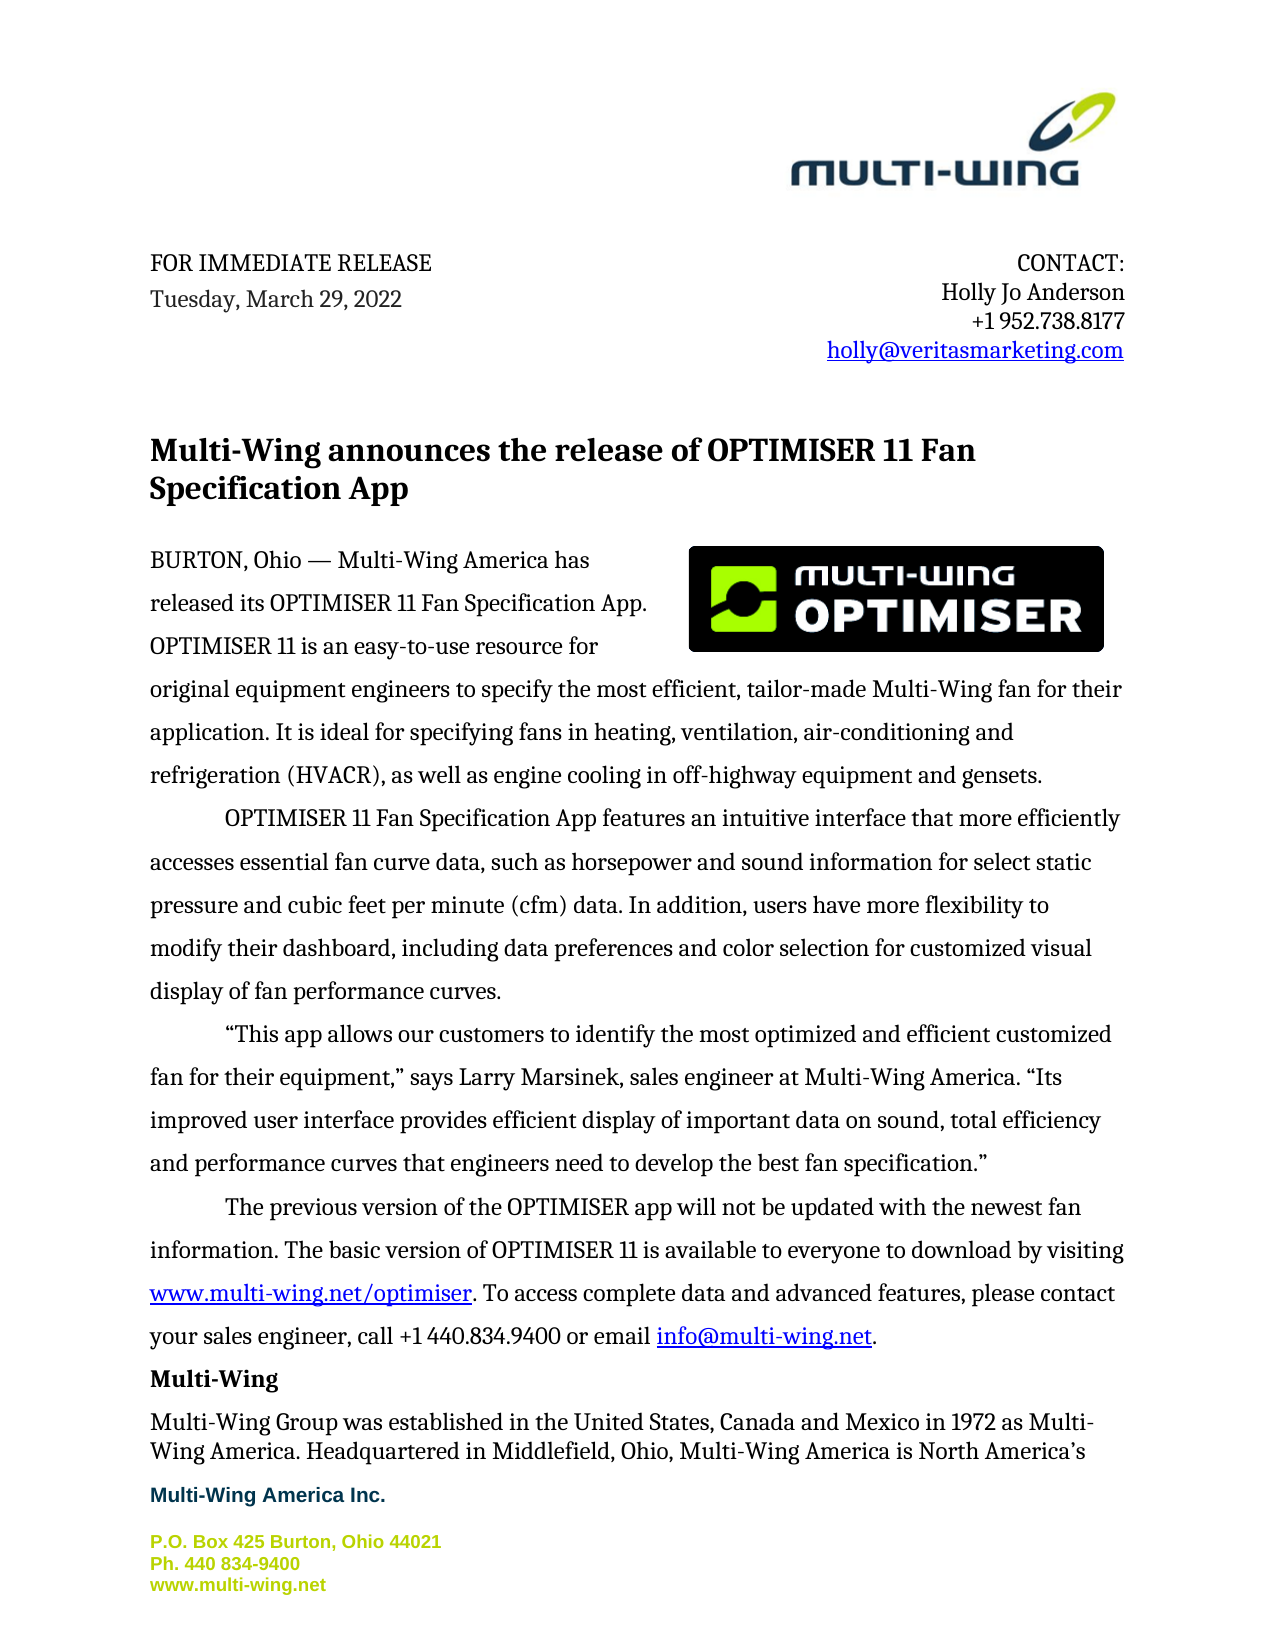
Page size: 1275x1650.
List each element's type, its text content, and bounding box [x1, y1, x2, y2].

text CONTACT: [675, 249, 1125, 278]
picture [688, 546, 1104, 652]
text holly@veritasmarketing.com [675, 336, 1124, 364]
text Multi-Wing [150, 1365, 1125, 1394]
text +1 952.738.8177 [675, 307, 1125, 336]
text Multi-Wing announces the release of OPTIMISER 11 Fan Specification App [150, 431, 1125, 508]
text Holly Jo Anderson [675, 278, 1125, 307]
text “This app allows our customers to identify the most optimized and efficient customized fan for their equipment,” says Larry Marsinek, sales engineer at Multi-Wing America. “Its improved user interface provides efficient display of important data on sound, total efficiency and performance curves that engineers need to develop the best fan specification.” [150, 1020, 1125, 1178]
text BURTON, Ohio — Multi-Wing America has released its OPTIMISER 11 Fan Specification App. OPTIMISER 11 is an easy-to-use resource for original equipment engineers to specify the most efficient, tailor-made Multi-Wing fan for their application. It is ideal for specifying fans in heating, ventilation, air-conditioning and refrigeration (HVACR), as well as engine cooling in off-highway equipment and gensets. [150, 546, 1125, 790]
text The previous version of the OPTIMISER app will not be updated with the newest fan information. The basic version of OPTIMISER 11 is available to everyone to download by visiting www.multi-wing.net/optimiser. To access complete data and advanced features, please contact your sales engineer, call +1 440.834.9400 or email info@multi-wing.net. [150, 1192, 1125, 1351]
subtitle Tuesday, March 29, 2022 [150, 282, 600, 313]
text FOR IMMEDIATE RELEASE [150, 249, 600, 278]
text OPTIMISER 11 Fan Specification App features an intuitive interface that more efficiently accesses essential fan curve data, such as horsepower and sound information for select static pressure and cubic feet per minute (cfm) data. In addition, users have more flexibility to modify their dashboard, including data preferences and color selection for customized visual display of fan performance curves. [150, 804, 1125, 1006]
picture [768, 28, 1139, 212]
